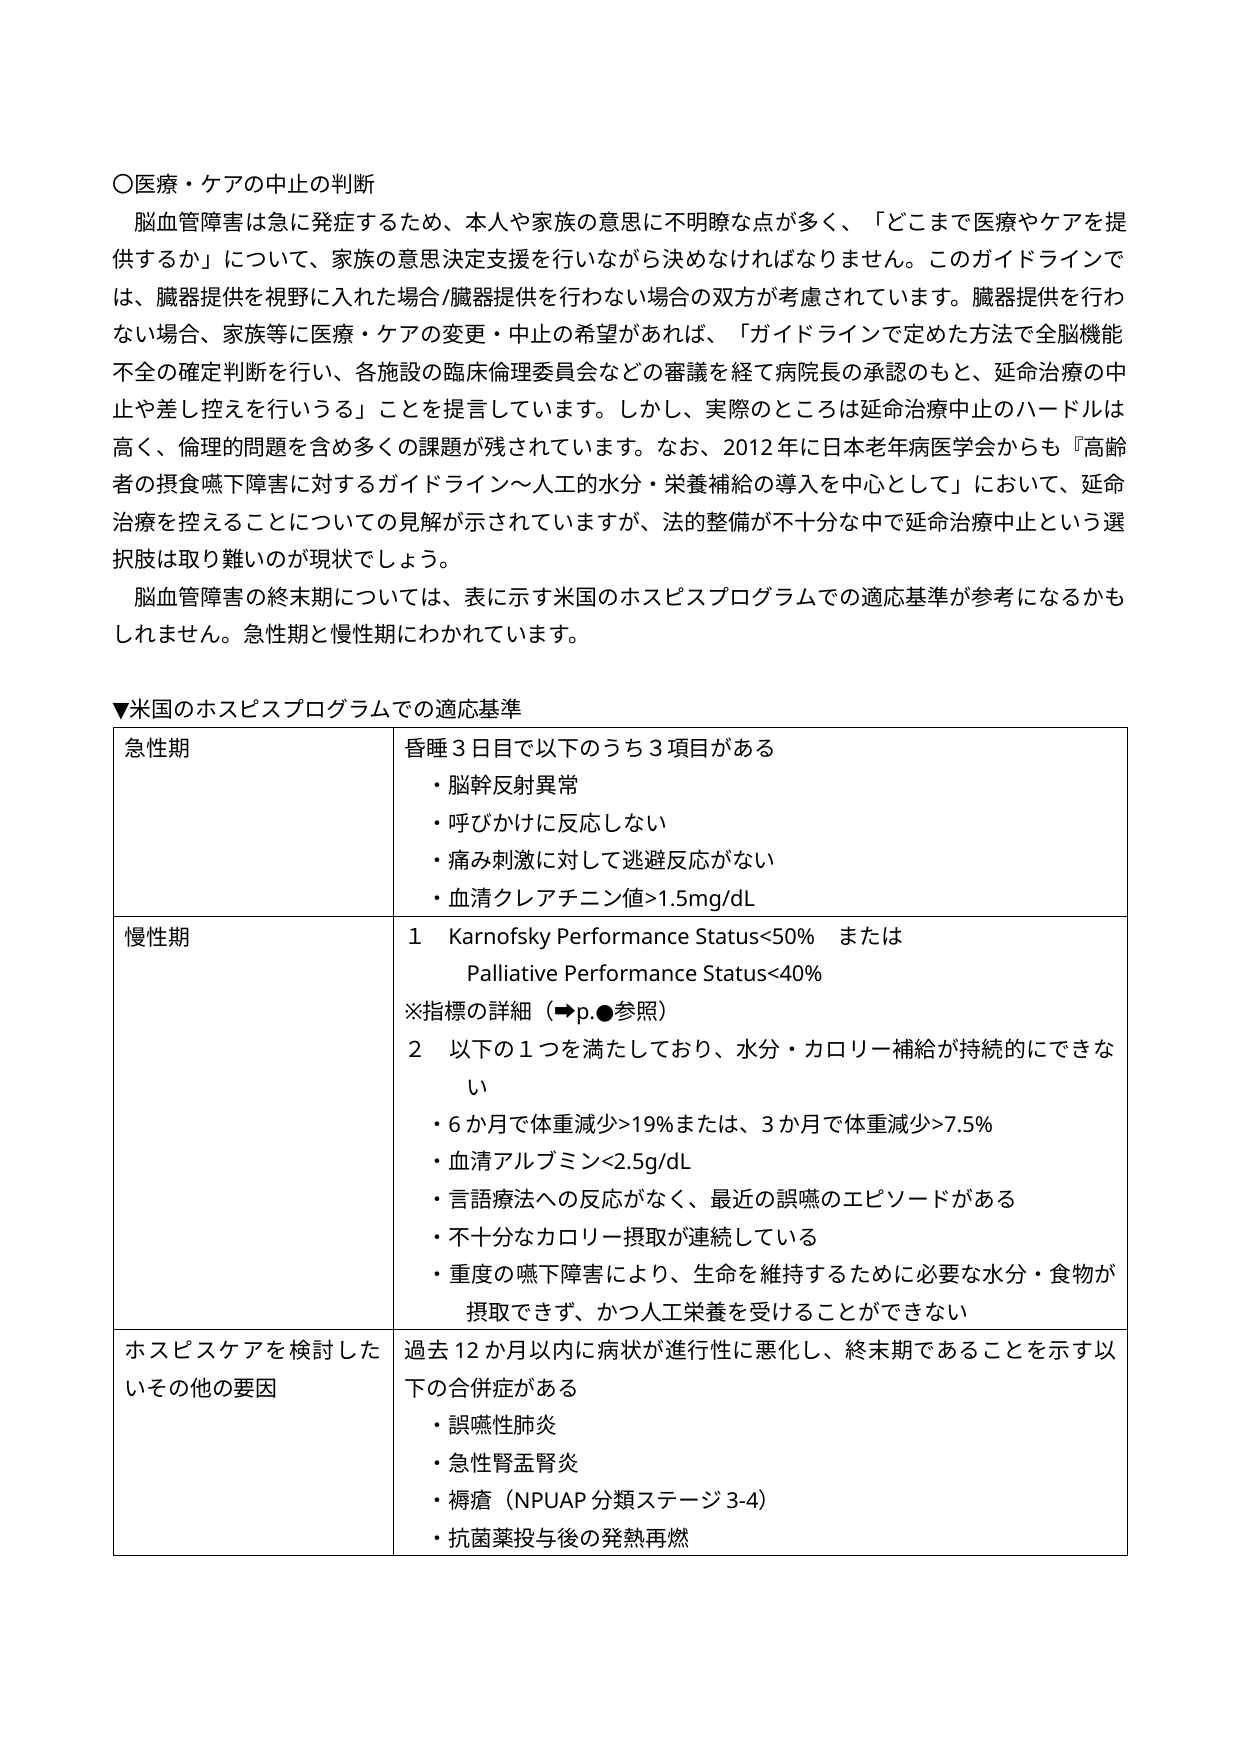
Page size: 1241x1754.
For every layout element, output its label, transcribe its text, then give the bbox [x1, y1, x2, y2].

text 脳血管障害の終末期については、表に示す米国のホスピスプログラムでの適応基準が参考になるかもしれません。急性期と慢性期にわかれています。 [112, 577, 1128, 652]
text ▼米国のホスピスプログラムでの適応基準 [112, 689, 1128, 727]
table_cell １ Karnofsky Performance Status<50% または Palliative Performance Status<40% ※指標の詳細（➡p.●参照） ２ 以下の１つを満たしており、水分・カロリー補給が持続的にできない ・6か月で体重減少>19%または、3か月で体重減少>7.5% ・血清アルブミン<2.5g/dL ・言語療法への反応がなく、最近の誤嚥のエピソードがある ・不十分なカロリー摂取が連続している ・重度の嚥下障害により、生命を維持するために必要な水分・食物が摂取できず、かつ人工栄養を受けることができない [394, 917, 1127, 1329]
table_header 昏睡３日目で以下のうち３項目がある ・脳幹反射異常 ・呼びかけに反応しない ・痛み刺激に対して逃避反応がない ・血清クレアチニン値>1.5mg/dL [394, 728, 1127, 916]
text 脳血管障害は急に発症するため、本人や家族の意思に不明瞭な点が多く、「どこまで医療やケアを提供するか」について、家族の意思決定支援を行いながら決めなければなりません。このガイドラインでは、臓器提供を視野に入れた場合/臓器提供を行わない場合の双方が考慮されています。臓器提供を行わない場合、家族等に医療・ケアの変更・中止の希望があれば、「ガイドラインで定めた方法で全脳機能不全の確定判断を行い、各施設の臨床倫理委員会などの審議を経て病院長の承認のもと、延命治療の中止や差し控えを行いうる」ことを提言しています。しかし、実際のところは延命治療中止のハードルは高く、倫理的問題を含め多くの課題が残されています。なお、2012年に日本老年病医学会からも『高齢者の摂食嚥下障害に対するガイドライン～人工的水分・栄養補給の導入を中心として」において、延命治療を控えることについての見解が示されていますが、法的整備が不十分な中で延命治療中止という選択肢は取り難いのが現状でしょう。 [112, 202, 1128, 577]
table_cell 慢性期 [114, 917, 393, 1329]
table_header 急性期 [114, 728, 393, 916]
table_cell ホスピスケアを検討したいその他の要因 [114, 1330, 393, 1555]
table_cell 過去12か月以内に病状が進行性に悪化し、終末期であることを示す以下の合併症がある ・誤嚥性肺炎 ・急性腎盂腎炎 ・褥瘡（NPUAP分類ステージ3-4） ・抗菌薬投与後の発熱再燃 [394, 1330, 1127, 1555]
text 〇医療・ケアの中止の判断 [112, 164, 1128, 202]
